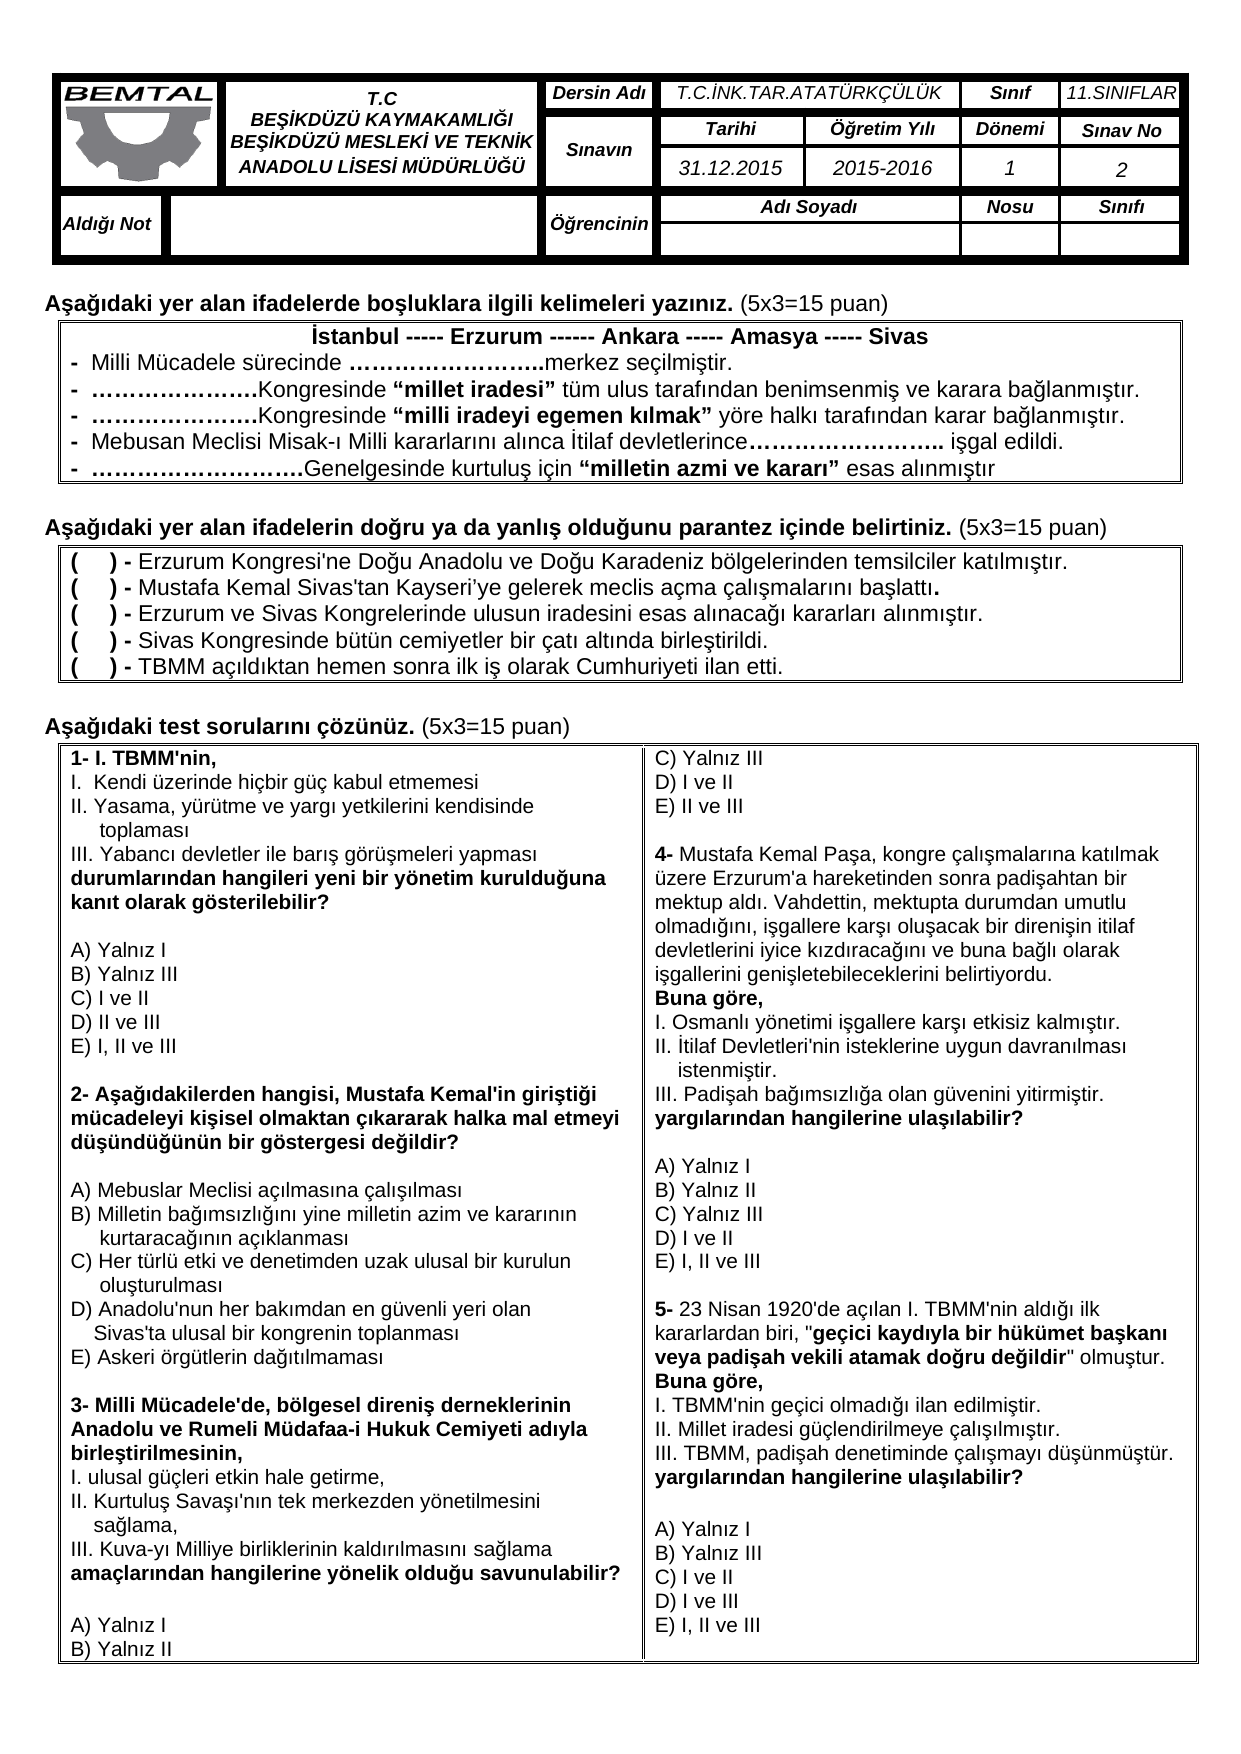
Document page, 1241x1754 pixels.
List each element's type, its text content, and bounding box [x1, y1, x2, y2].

text Aşağıdaki yer alan ifadelerde boşluklara ilgili kelimeleri yazınız. (5x3=15 puan) [44, 289, 1196, 316]
text Aşağıdaki yer alan ifadelerin doğru ya da yanlış olduğunu parantez içinde belirtiniz. (5x3=15 puan) [44, 514, 1196, 541]
table_header [44, 15, 1196, 265]
table_header C) Yalnız III D) I ve II E) II ve III 4- Mustafa Kemal Paşa, kongre çalışmalarına katılmak üzere Erzurum'a hareketinden sonra padişahtan bir mektup aldı. Vahdettin, mektupta durumdan umutlu olmadığını, işgallere karşı oluşacak bir direnişin itilaf devletlerini iyice kızdıracağını ve buna bağlı olarak işgallerini genişletebileceklerini belirtiyordu. Buna göre, I. Osmanlı yönetimi işgallere karşı etkisiz kalmıştır. II. İtilaf Devletleri'nin isteklerine uygun davranılması istenmiştir. III. Padişah bağımsızlığa olan güvenini yitirmiştir. yargılarından hangilerine ulaşılabilir? A) Yalnız I B) Yalnız II C) Yalnız III D) I ve II E) I, II ve III 5- 23 Nisan 1920'de açılan I. TBMM'nin aldığı ilk kararlardan biri, "geçici kaydıyla bir hükümet başkanı veya padişah vekili atamak doğru değildir" olmuştur. Buna göre, I. TBMM'nin geçici olmadığı ilan edilmiştir. II. Millet iradesi güçlendirilmeye çalışılmıştır. III. TBMM, padişah denetiminde çalışmayı düşünmüştür. yargılarından hangilerine ulaşılabilir? A) Yalnız I B) Yalnız III C) I ve II D) I ve III E) I, II ve III [643, 746, 1196, 1661]
picture [63, 82, 214, 183]
table_header ( ) - Erzurum Kongresi'ne Doğu Anadolu ve Doğu Karadeniz bölgelerinden temsilciler katılmıştır. ( ) - Mustafa Kemal Sivas'tan Kayseri’ye gelerek meclis açma çalışmalarını başlattı. ( ) - Erzurum ve Sivas Kongrelerinde ulusun iradesini esas alınacağı kararları alınmıştır. ( ) - Sivas Kongresinde bütün cemiyetler bir çatı altında birleştirildi. ( ) - TBMM açıldıktan hemen sonra ilk iş olarak Cumhuriyeti ilan etti. [61, 548, 1180, 679]
text Aşağıdaki test sorularını çözünüz. (5x3=15 puan) [44, 713, 1196, 739]
table_header İstanbul ----- Erzurum ------ Ankara ----- Amasya ----- Sivas - Milli Mücadele sürecinde ……………………..merkez seçilmiştir. - ………………….Kongresinde “millet iradesi” tüm ulus tarafından benimsenmiş ve karara bağlanmıştır. - ………………….Kongresinde “milli iradeyi egemen kılmak” yöre halkı tarafından karar bağlanmıştır. - Mebusan Meclisi Misak-ı Milli kararlarını alınca İtilaf devletlerince…………………….. işgal edildi. - ……………………….Genelgesinde kurtuluş için “milletin azmi ve kararı” esas alınmıştır [61, 323, 1180, 481]
table_header 1- I. TBMM'nin, I. Kendi üzerinde hiçbir güç kabul etmemesi II. Yasama, yürütme ve yargı yetkilerini kendisinde toplaması III. Yabancı devletler ile barış görüşmeleri yapması durumlarından hangileri yeni bir yönetim kurulduğuna kanıt olarak gösterilebilir? A) Yalnız I B) Yalnız III C) I ve II D) II ve III E) I, II ve III 2- Aşağıdakilerden hangisi, Mustafa Kemal'in giriştiği mücadeleyi kişisel olmaktan çıkararak halka mal etmeyi düşündüğünün bir göstergesi değildir? A) Mebuslar Meclisi açılmasına çalışılması B) Milletin bağımsızlığını yine milletin azim ve kararının kurtaracağının açıklanması C) Her türlü etki ve denetimden uzak ulusal bir kurulun oluşturulması D) Anadolu'nun her bakımdan en güvenli yeri olan Sivas'ta ulusal bir kongrenin toplanması E) Askeri örgütlerin dağıtılmaması 3- Milli Mücadele'de, bölgesel direniş derneklerinin Anadolu ve Rumeli Müdafaa-i Hukuk Cemiyeti adıyla birleştirilmesinin, I. ulusal güçleri etkin hale getirme, II. Kurtuluş Savaşı'nın tek merkezden yönetilmesini sağlama, III. Kuva-yı Milliye birliklerinin kaldırılmasını sağlama amaçlarından hangilerine yönelik olduğu savunulabilir? A) Yalnız I B) Yalnız II [61, 746, 643, 1661]
